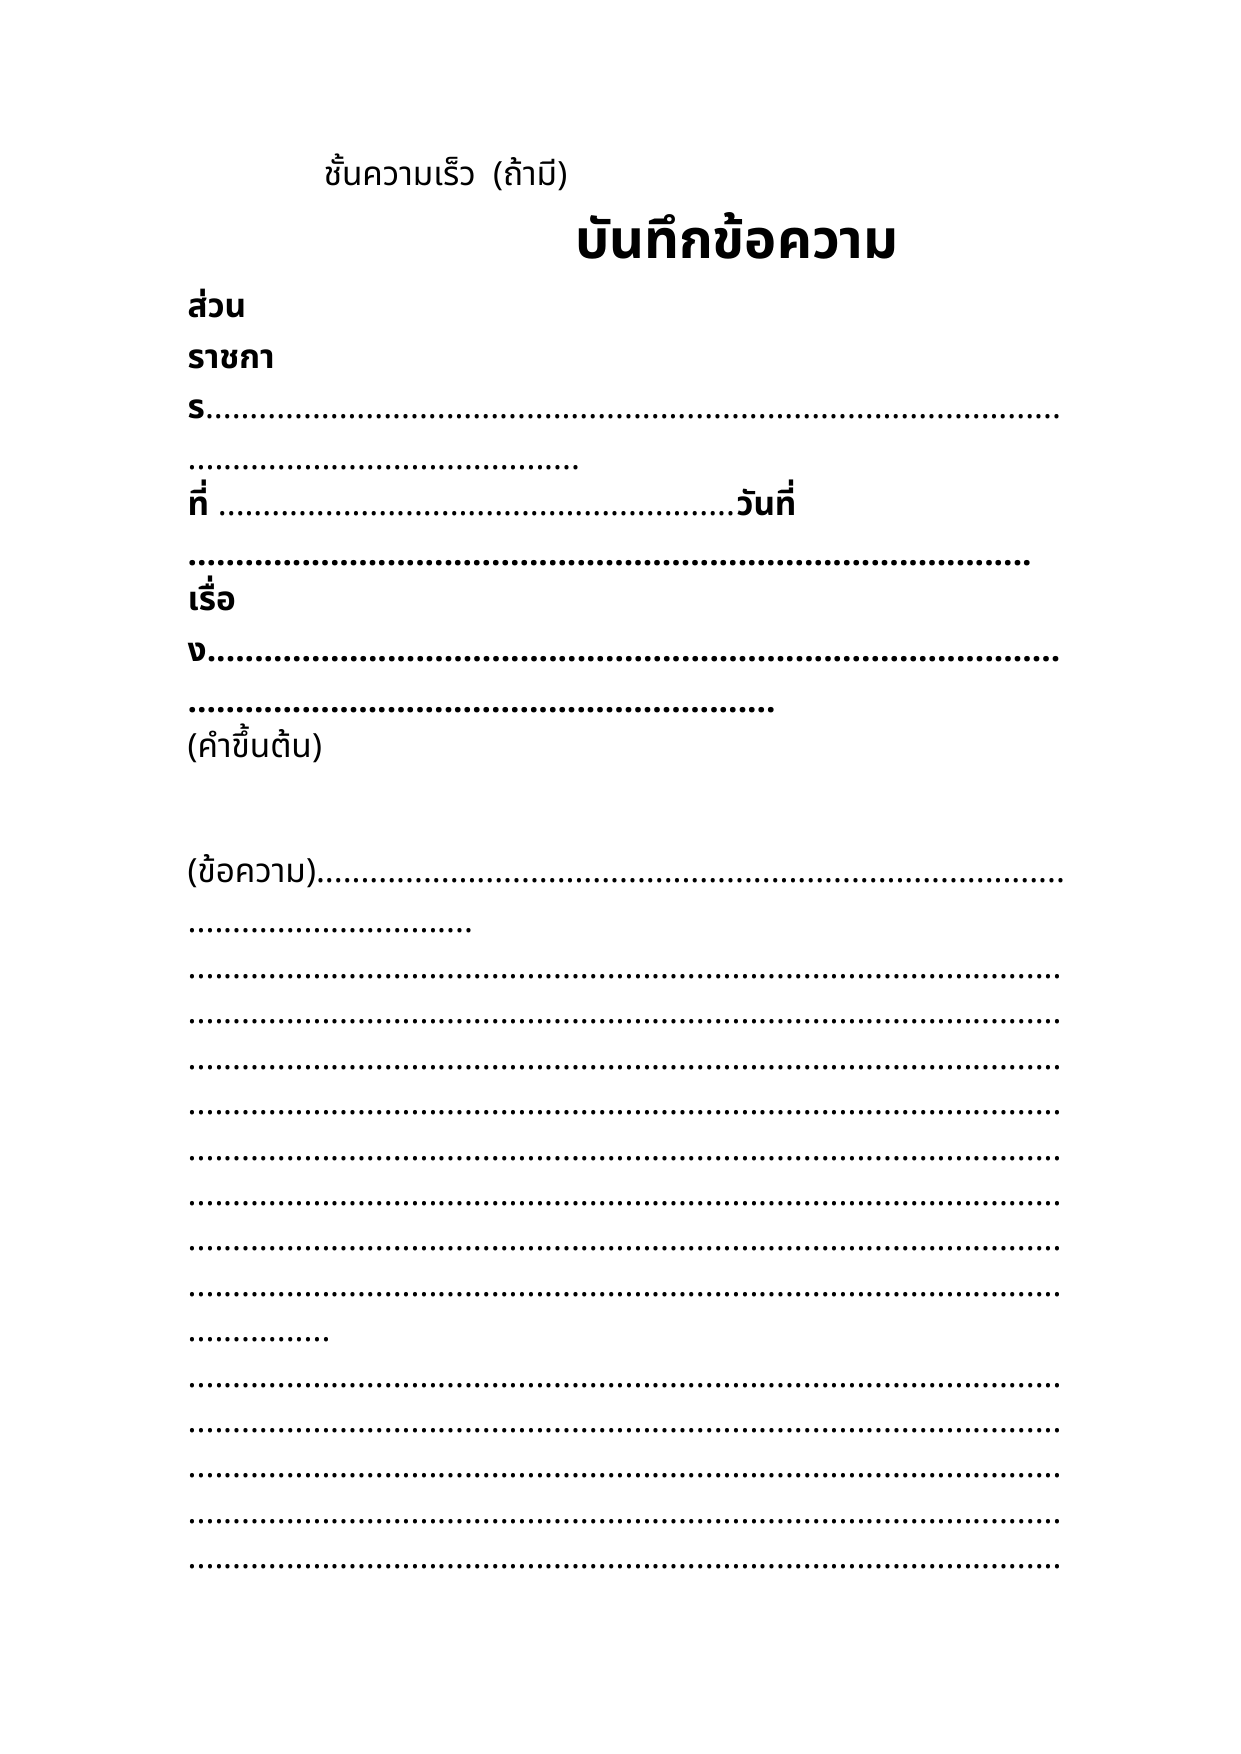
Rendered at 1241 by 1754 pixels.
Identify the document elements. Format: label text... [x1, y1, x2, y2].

text ชั้นความเร็ว (ถ้ามี) [187, 150, 1069, 201]
text เรื่อง........................................................................................................................................................ [187, 575, 1069, 722]
text ส่วนราชการ............................................................................................................................................ [187, 282, 1069, 479]
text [187, 1351, 1069, 1578]
text (ข้อความ).................................................................................................................... [187, 772, 1069, 943]
text บันทึกข้อความ [187, 201, 1069, 282]
text ที่ ..........................................................วันที่ ......................................................................................... [187, 479, 1069, 575]
text (คำขึ้นต้น) [187, 722, 1069, 772]
